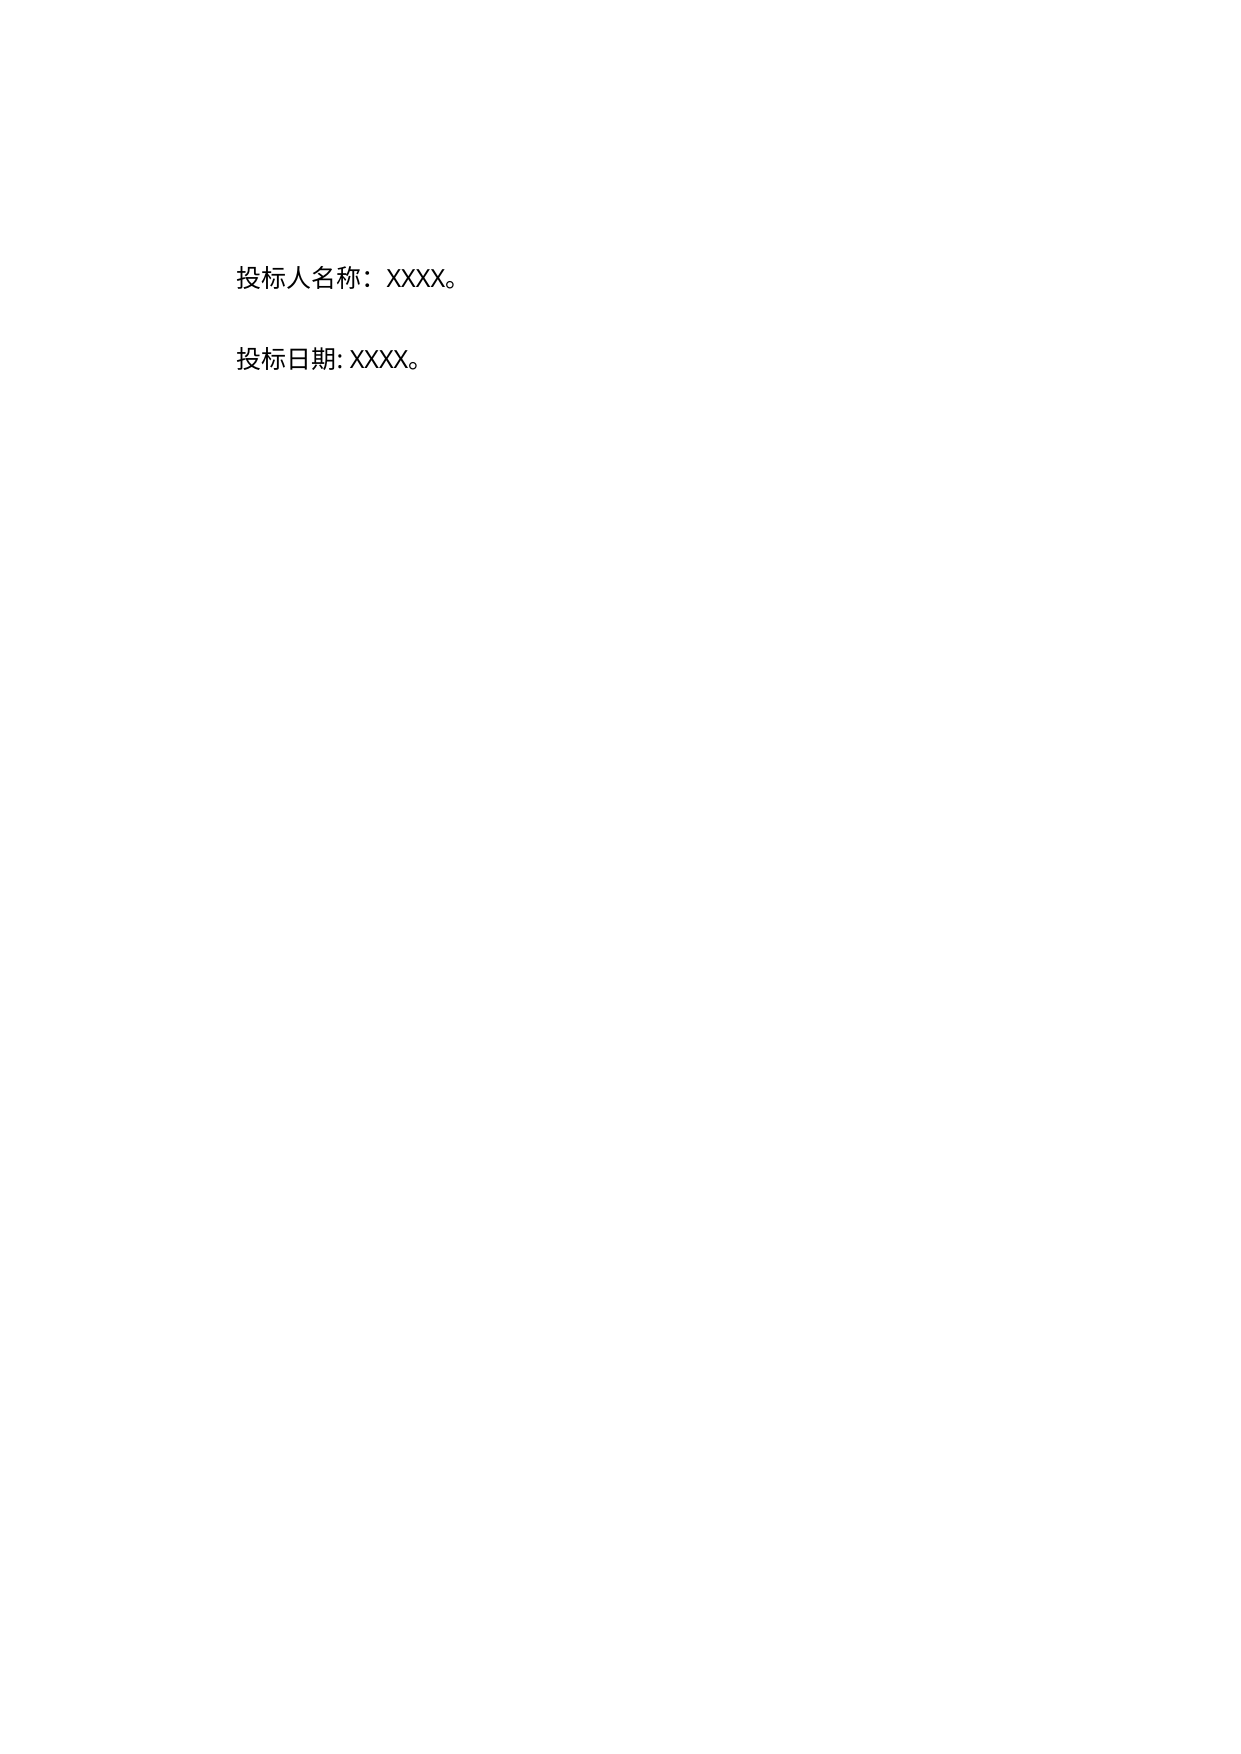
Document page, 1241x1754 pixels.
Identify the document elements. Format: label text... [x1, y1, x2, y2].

text 投标人名称：XXXX。 [187, 244, 1053, 309]
text 投标日期: XXXX。 [187, 325, 1053, 390]
